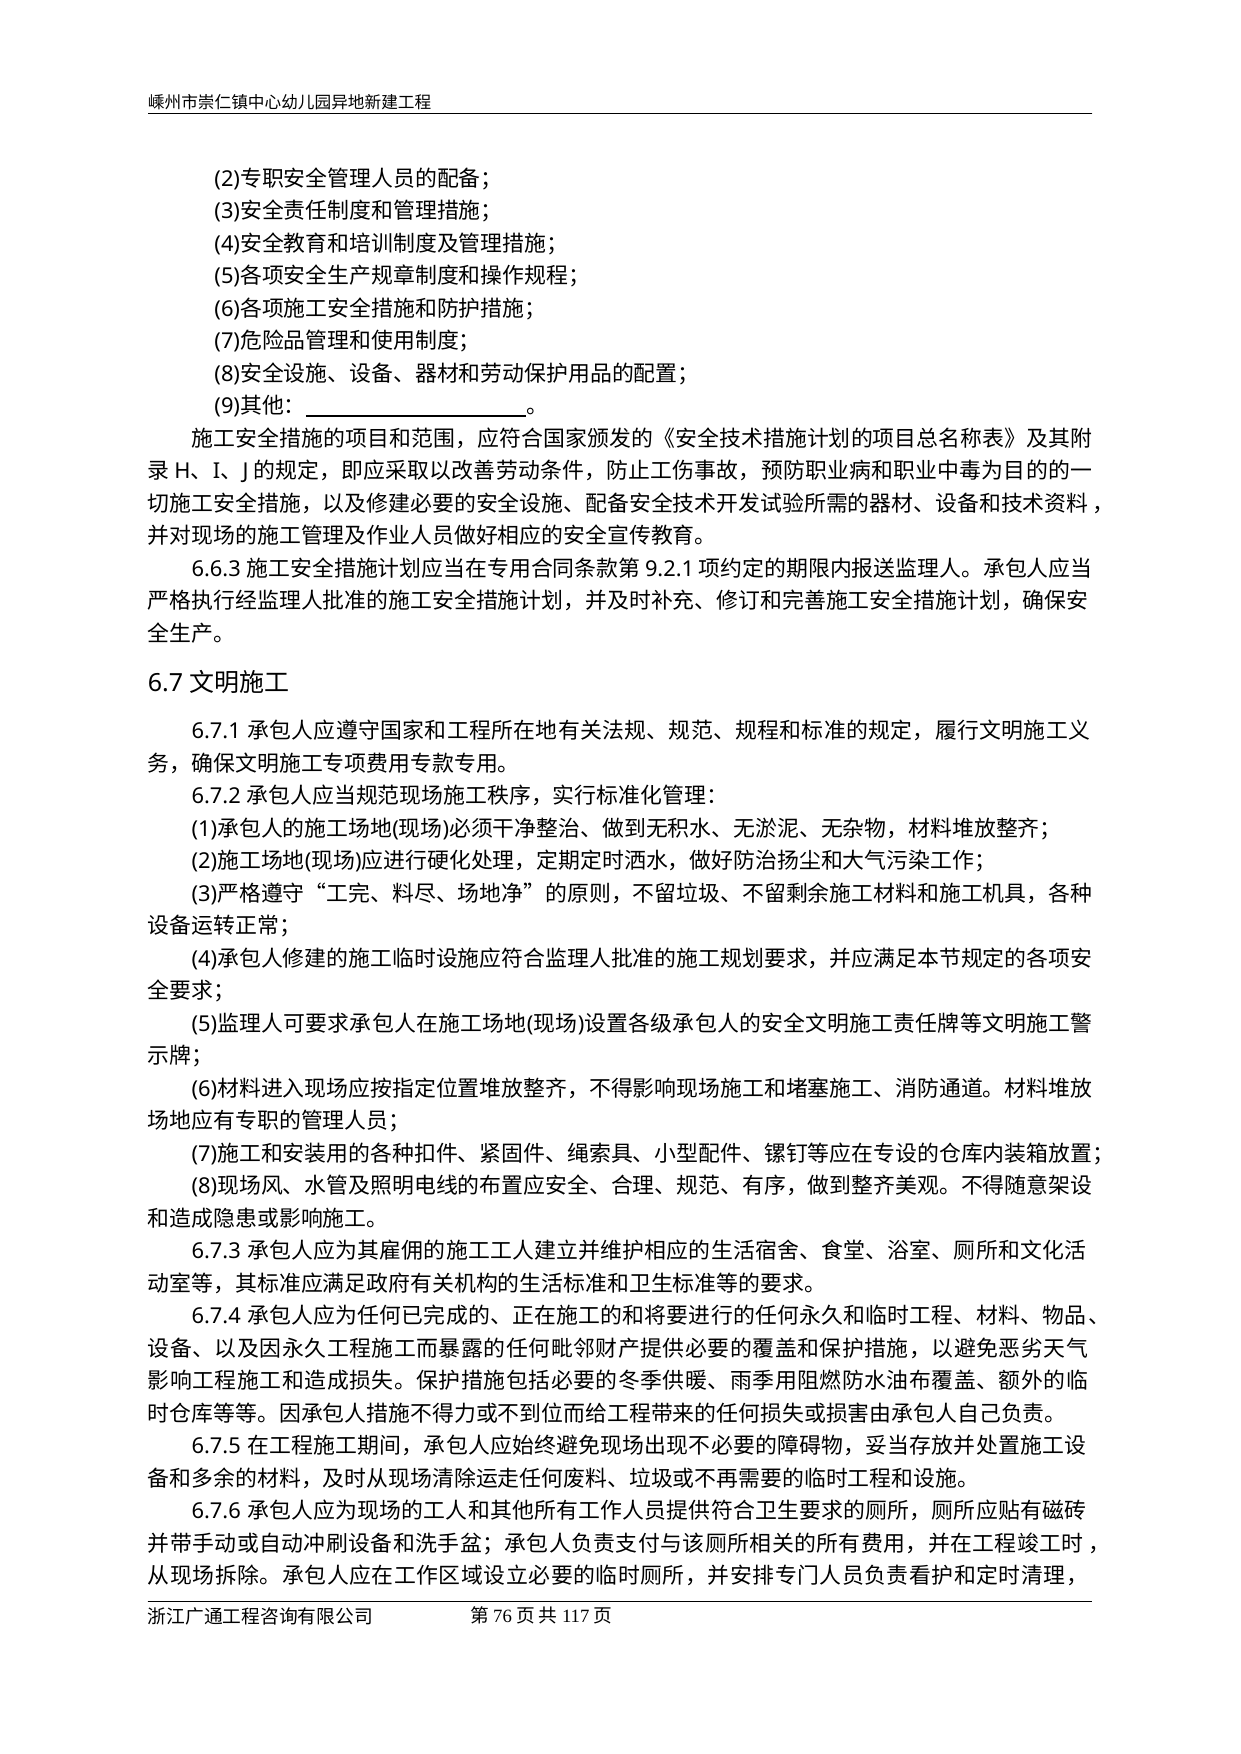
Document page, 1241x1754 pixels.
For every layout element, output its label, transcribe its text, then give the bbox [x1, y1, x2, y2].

text (2)施工场地(现场)应进行硬化处理，定期定时洒水，做好防治扬尘和大气污染工作； [148, 843, 1111, 875]
text (3)严格遵守“工完、料尽、场地净”的原则，不留垃圾、不留剩余施工材料和施工机具，各种设备运转正常； [148, 875, 1092, 940]
text (3)安全责任制度和管理措施； [148, 193, 1092, 225]
text (8)安全设施、设备、器材和劳动保护用品的配置； [148, 355, 1092, 388]
text (1)承包人的施工场地(现场)必须干净整治、做到无积水、无淤泥、无杂物，材料堆放整齐； [148, 810, 1092, 843]
text 6.7.1 承包人应遵守国家和工程所在地有关法规、规范、规程和标准的规定，履行文明施工义务，确保文明施工专项费用专款专用。 [148, 713, 1092, 778]
text (4)承包人修建的施工临时设施应符合监理人批准的施工规划要求，并应满足本节规定的各项安全要求； [148, 940, 1092, 1005]
text (5)监理人可要求承包人在施工场地(现场)设置各级承包人的安全文明施工责任牌等文明施工警示牌； [148, 1005, 1092, 1070]
text 6.7.4 承包人应为任何已完成的、正在施工的和将要进行的任何永久和临时工程、材料、物品、设备、以及因永久工程施工而暴露的任何毗邻财产提供必要的覆盖和保护措施，以避免恶劣天气影响工程施工和造成损失。保护措施包括必要的冬季供暖、雨季用阻燃防水油布覆盖、额外的临时仓库等等。因承包人措施不得力或不到位而给工程带来的任何损失或损害由承包人自己负责。 [148, 1298, 1088, 1428]
text 施工安全措施的项目和范围，应符合国家颁发的《安全技术措施计划的项目总名称表》及其附录H、I、J的规定，即应采取以改善劳动条件，防止工伤事故，预防职业病和职业中毒为目的的一切施工安全措施，以及修建必要的安全设施、配备安全技术开发试验所需的器材、设备和技术资料，并对现场的施工管理及作业人员做好相应的安全宣传教育。 [148, 420, 1092, 550]
text (8)现场风、水管及照明电线的布置应安全、合理、规范、有序，做到整齐美观。不得随意架设和造成隐患或影响施工。 [148, 1168, 1092, 1233]
text (7)施工和安装用的各种扣件、紧固件、绳索具、小型配件、镙钉等应在专设的仓库内装箱放置； [148, 1135, 1092, 1168]
text 6.7.2 承包人应当规范现场施工秩序，实行标准化管理： [148, 778, 1092, 810]
text (9)其他： 。 [148, 388, 1092, 420]
text (6)材料进入现场应按指定位置堆放整齐，不得影响现场施工和堵塞施工、消防通道。材料堆放场地应有专职的管理人员； [148, 1070, 1092, 1135]
text 6.7.5 在工程施工期间，承包人应始终避免现场出现不必要的障碍物，妥当存放并处置施工设备和多余的材料，及时从现场清除运走任何废料、垃圾或不再需要的临时工程和设施。 [148, 1428, 1088, 1493]
text (6)各项施工安全措施和防护措施； [148, 290, 1092, 323]
text (7)危险品管理和使用制度； [148, 323, 1092, 355]
text 6.7.3 承包人应为其雇佣的施工工人建立并维护相应的生活宿舍、食堂、浴室、厕所和文化活动室等，其标准应满足政府有关机构的生活标准和卫生标准等的要求。 [148, 1233, 1088, 1298]
text (5)各项安全生产规章制度和操作规程； [148, 258, 1092, 290]
text (4)安全教育和培训制度及管理措施； [148, 225, 1092, 258]
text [148, 1493, 1088, 1590]
text 6.7 文明施工 [148, 648, 1092, 713]
text 6.6.3 施工安全措施计划应当在专用合同条款第9.2.1项约定的期限内报送监理人。承包人应当严格执行经监理人批准的施工安全措施计划，并及时补充、修订和完善施工安全措施计划，确保安全生产。 [148, 550, 1092, 648]
text (2)专职安全管理人员的配备； [148, 160, 1092, 193]
